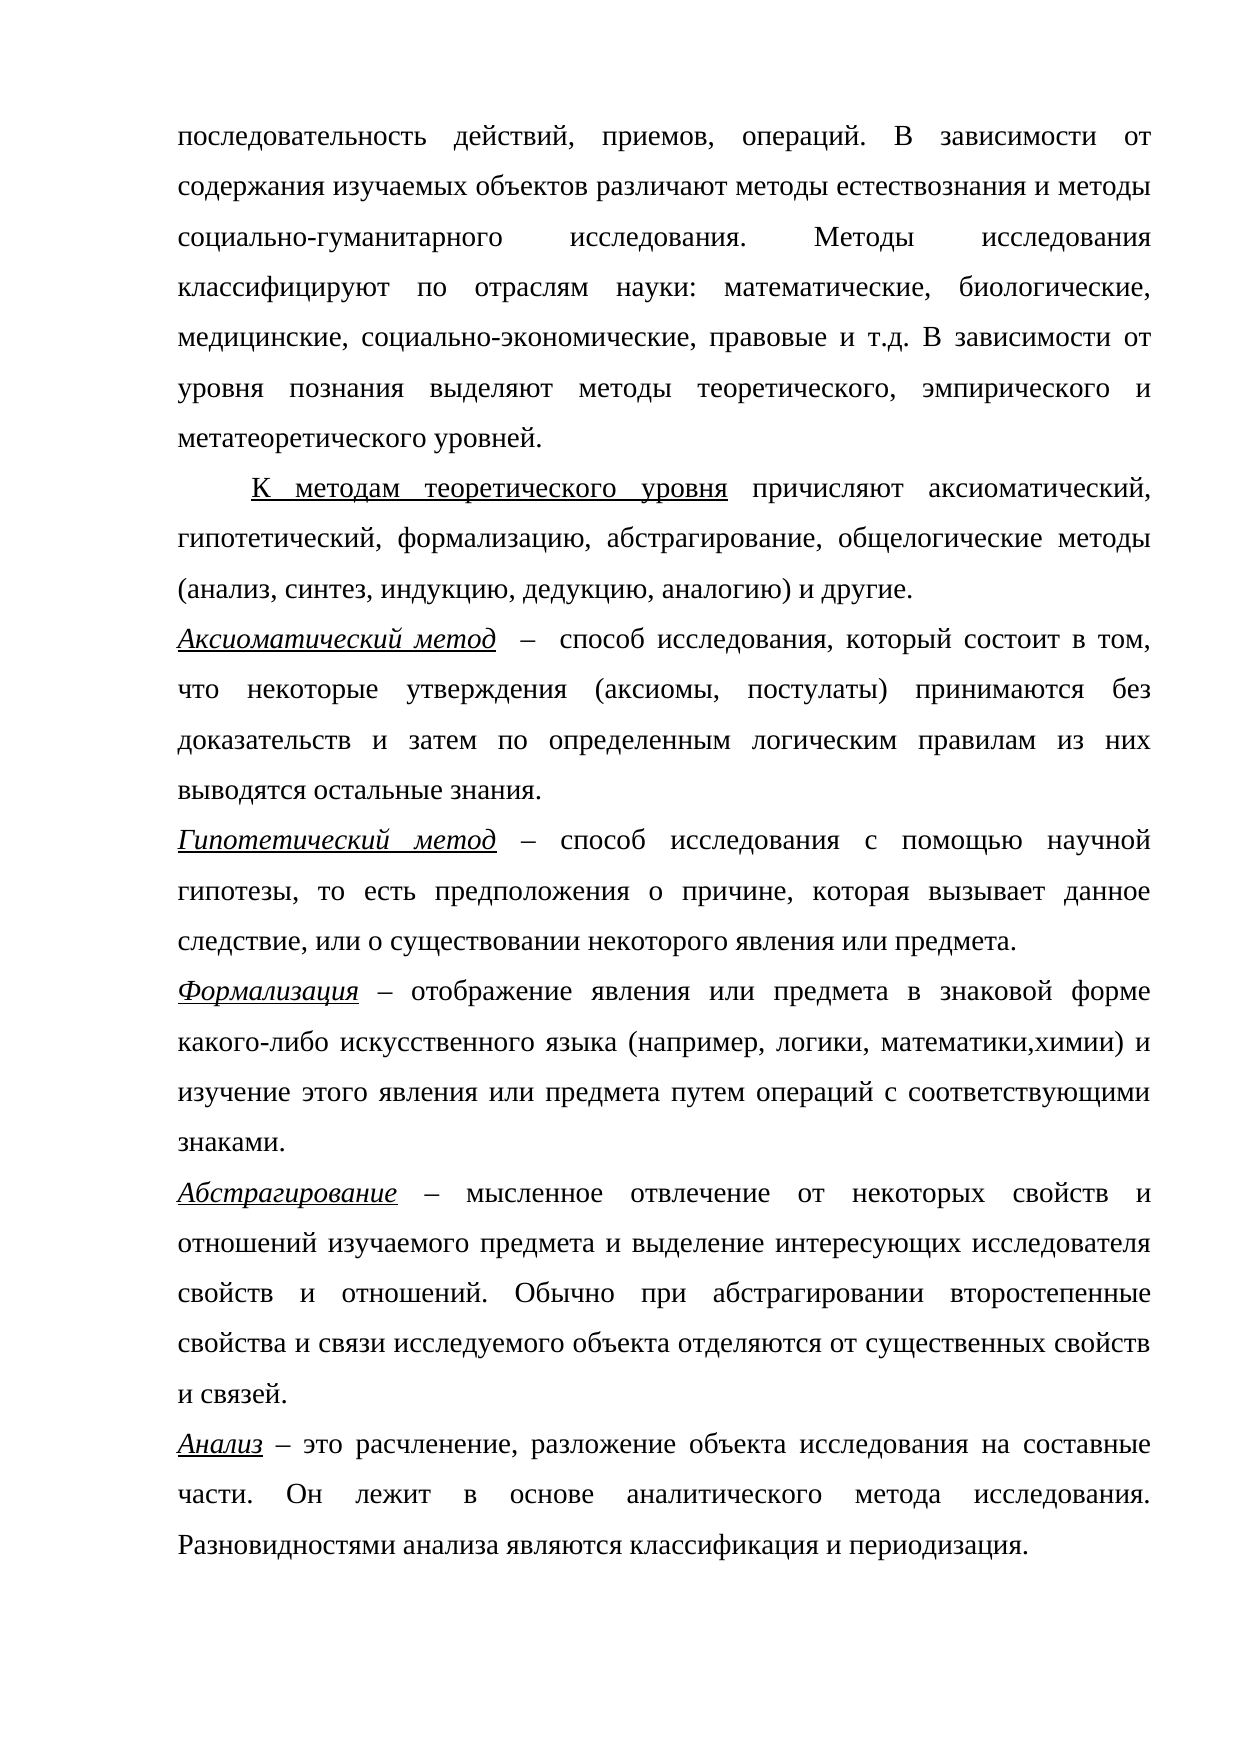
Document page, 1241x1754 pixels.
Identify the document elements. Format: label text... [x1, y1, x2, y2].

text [177, 118, 1152, 453]
text Формализация – отображение явления или предмета в знаковой форме какого-либо искусственного языка (например, логики, математики,химии) и изучение этого явления или предмета путем операций с соответствующими знаками. [177, 973, 1152, 1158]
text Гипотетический метод – способ исследования с помощью научной гипотезы, то есть предположения о причине, которая вызывает данное следствие, или о существовании некоторого явления или предмета. [177, 822, 1152, 957]
text К методам теоретического уровня причисляют аксиоматический, гипотетический, формализацию, абстрагирование, общелогические методы (анализ, синтез, индукцию, дедукцию, аналогию) и другие. [177, 470, 1152, 604]
text Анализ – это расчленение, разложение объекта исследования на составные части. Он лежит в основе аналитического метода исследования. Разновидностями анализа являются классификация и периодизация. [177, 1426, 1152, 1560]
text Абстрагирование – мысленное отвлечение от некоторых свойств и отношений изучаемого предмета и выделение интересующих исследователя свойств и отношений. Обычно при абстрагировании второстепенные свойства и связи исследуемого объекта отделяются от существенных свойств и связей. [177, 1175, 1152, 1409]
text Аксиоматический метод – способ исследования, который состоит в том, что некоторые утверждения (аксиомы, постулаты) принимаются без доказательств и затем по определенным логическим правилам из них выводятся остальные знания. [177, 621, 1152, 806]
